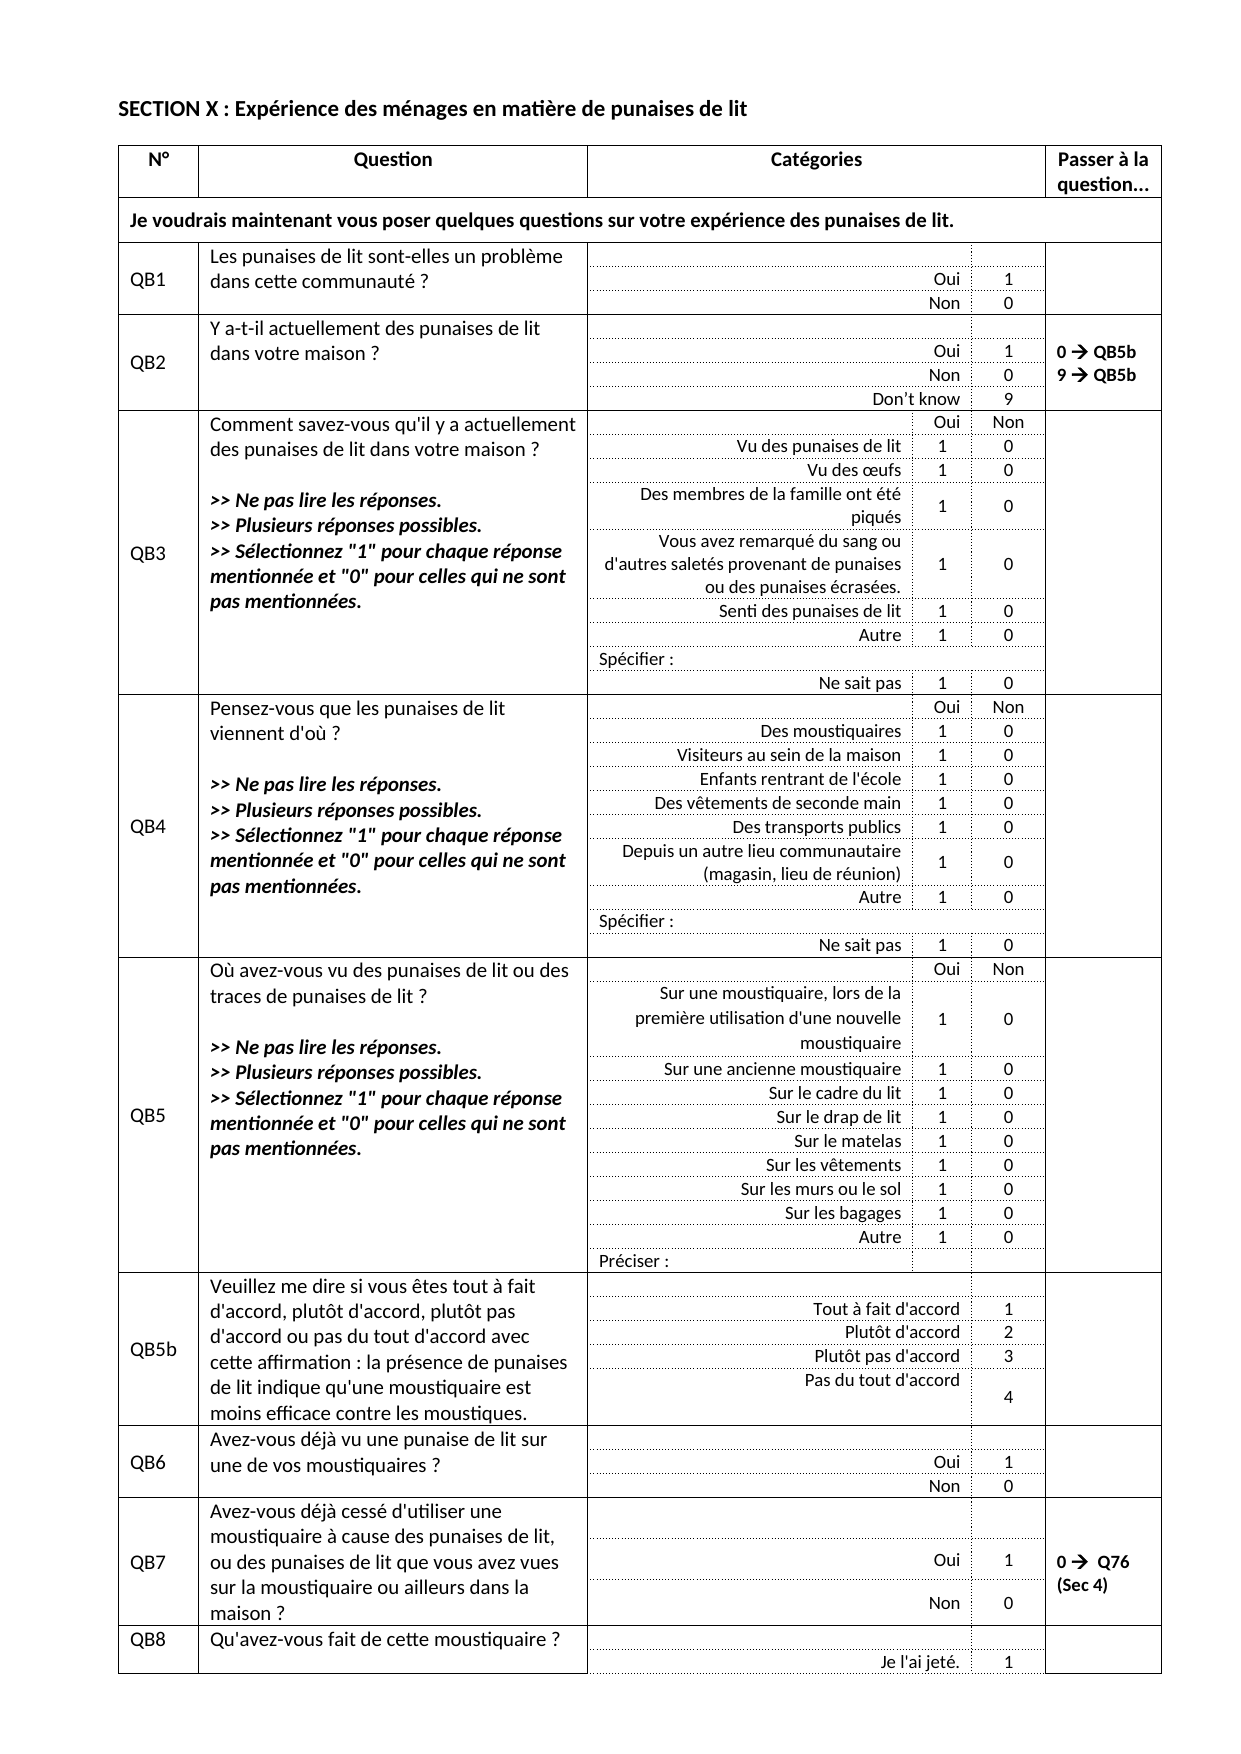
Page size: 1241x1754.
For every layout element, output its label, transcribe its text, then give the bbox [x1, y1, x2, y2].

table_cell 0 [971, 1128, 1045, 1152]
table_cell Pas du tout d'accord [588, 1368, 971, 1425]
table_cell Des membres de la famille ont été piqués [588, 482, 912, 528]
table_cell Sur une ancienne moustiquaire [588, 1056, 912, 1080]
table_cell 1 [913, 529, 971, 598]
table_header N° [119, 146, 198, 197]
table_cell 3 [971, 1344, 1045, 1368]
table_cell Plutôt d'accord [588, 1320, 971, 1344]
table_cell Senti des punaises de lit [588, 598, 912, 622]
table_cell 0 QB5b 9 QB5b [1046, 315, 1161, 410]
table_cell 1 [913, 885, 971, 909]
table_cell 0 [971, 814, 1045, 838]
table_cell 0 [971, 290, 1045, 314]
table_cell [913, 1248, 971, 1272]
table_cell [971, 1273, 1045, 1296]
table_cell 0 [971, 1056, 1045, 1080]
table_cell QB8 [119, 1626, 198, 1673]
table_cell 0 Q76 (Sec 4) [1046, 1498, 1161, 1625]
table_cell Veuillez me dire si vous êtes tout à fait d'accord, plutôt d'accord, plutôt pas d'accord ou pas du tout d'accord avec cette affirmation : la présence de punaises de lit indique qu'une moustiquaire est moins efficace contre les moustiques. [199, 1273, 587, 1425]
table_cell Oui [913, 411, 971, 434]
table_cell Je voudrais maintenant vous poser quelques questions sur votre expérience des punaises de lit. [119, 198, 1161, 242]
table_cell 0 [971, 718, 1045, 742]
table_cell [588, 958, 912, 981]
table_cell QB5b [119, 1273, 198, 1425]
table_cell 0 [971, 1224, 1045, 1248]
table_cell [588, 315, 971, 338]
table_cell 1 [971, 266, 1045, 290]
table_cell [971, 1498, 1045, 1538]
table_cell Oui [588, 338, 971, 362]
table_cell Sur le drap de lit [588, 1104, 912, 1128]
table_cell 1 [971, 1449, 1045, 1473]
table_cell Préciser : [588, 1248, 912, 1272]
table_cell 0 [971, 1152, 1045, 1176]
table_cell 0 [971, 598, 1045, 622]
table_cell Oui [913, 958, 971, 981]
table_cell Spécifier : [588, 909, 1045, 933]
table_cell 1 [913, 742, 971, 766]
table_cell 1 [913, 1080, 971, 1104]
table_cell QB3 [119, 411, 198, 694]
table_cell 1 [971, 338, 1045, 362]
table_cell Oui [588, 1449, 971, 1473]
table_cell 1 [913, 1224, 971, 1248]
table_cell Oui [588, 266, 971, 290]
table_cell Vous avez remarqué du sang ou d'autres saletés provenant de punaises ou des punaises écrasées. [588, 529, 912, 598]
table_cell Ne sait pas [588, 670, 912, 694]
table_cell 1 [913, 933, 971, 957]
table_cell 0 [971, 529, 1045, 598]
table_cell 1 [913, 766, 971, 790]
table_cell [971, 243, 1045, 266]
table_header Question [199, 146, 587, 197]
table_cell 1 [971, 1538, 1045, 1579]
table_cell [1046, 695, 1161, 957]
table_cell QB1 [119, 243, 198, 314]
table_cell Ne sait pas [588, 933, 912, 957]
table_cell 0 [971, 1104, 1045, 1128]
table_cell [1046, 411, 1161, 694]
table_cell [1046, 243, 1161, 314]
table_cell Autre [588, 1224, 912, 1248]
table_cell [1046, 1273, 1161, 1425]
table_cell Autre [588, 885, 912, 909]
table_cell 0 [971, 933, 1045, 957]
table_cell 0 [971, 766, 1045, 790]
table_cell 1 [913, 718, 971, 742]
table_cell Visiteurs au sein de la maison [588, 742, 912, 766]
table_cell Enfants rentrant de l'école [588, 766, 912, 790]
table_cell Y a-t-il actuellement des punaises de lit dans votre maison ? [199, 315, 587, 410]
table_cell Sur les vêtements [588, 1152, 912, 1176]
table_cell Des vêtements de seconde main [588, 790, 912, 814]
table_cell [971, 1426, 1045, 1449]
table_cell Non [971, 411, 1045, 434]
table_cell 9 [971, 386, 1045, 410]
table_cell 0 [971, 458, 1045, 482]
table_cell QB4 [119, 695, 198, 957]
table_cell QB5 [119, 958, 198, 1272]
table_cell Plutôt pas d'accord [588, 1344, 971, 1368]
table_cell 0 [971, 742, 1045, 766]
table_cell Vu des punaises de lit [588, 434, 912, 458]
table_cell 2 [971, 1320, 1045, 1344]
table_cell 1 [913, 1056, 971, 1080]
table_cell 1 [913, 1152, 971, 1176]
table_cell Sur le cadre du lit [588, 1080, 912, 1104]
table_cell Je l'ai jeté. [588, 1649, 971, 1673]
table_header Passer à la question... [1046, 146, 1161, 197]
table_cell Des transports publics [588, 814, 912, 838]
table_cell Non [588, 1579, 971, 1625]
table_cell 0 [971, 362, 1045, 386]
table_cell 0 [971, 670, 1045, 694]
table_cell [971, 315, 1045, 338]
table_cell Non [971, 695, 1045, 718]
table_cell 0 [971, 1176, 1045, 1200]
table_cell QB2 [119, 315, 198, 410]
table_cell 0 [971, 885, 1045, 909]
table_cell QB7 [119, 1498, 198, 1625]
table_cell 0 [971, 981, 1045, 1056]
table_cell 0 [971, 1473, 1045, 1497]
table_cell 1 [913, 598, 971, 622]
table_cell Non [588, 362, 971, 386]
table_cell Depuis un autre lieu communautaire (magasin, lieu de réunion) [588, 838, 912, 885]
table_cell 1 [913, 670, 971, 694]
table_cell [588, 243, 971, 266]
table_cell 0 [971, 1579, 1045, 1625]
table_cell 1 [913, 458, 971, 482]
table_cell 0 [971, 622, 1045, 646]
table_cell Non [588, 290, 971, 314]
table_cell [971, 1626, 1045, 1649]
table_cell 1 [913, 838, 971, 885]
table_cell [588, 1273, 971, 1296]
table_cell Don’t know [588, 386, 971, 410]
table_cell Qu'avez-vous fait de cette moustiquaire ? >> Si plus d'une moustiquaire a été infestée, enregistrer les détails de la moustiquaire la plus récente. [199, 1626, 587, 1673]
table_cell 0 [971, 1200, 1045, 1224]
table_cell [588, 695, 912, 718]
table_cell 1 [913, 1200, 971, 1224]
table_cell Autre [588, 622, 912, 646]
table_cell Avez-vous déjà vu une punaise de lit sur une de vos moustiquaires ? [199, 1426, 587, 1497]
table_cell Comment savez-vous qu'il y a actuellement des punaises de lit dans votre maison ? >> Ne pas lire les réponses. >> Plusieurs réponses possibles. >> Sélectionnez "1" pour chaque réponse mentionnée et "0" pour celles qui ne sont pas mentionnées. [199, 411, 587, 694]
table_cell 0 [971, 838, 1045, 885]
table_cell 1 [913, 981, 971, 1056]
table_cell 1 [913, 622, 971, 646]
table_cell Sur le matelas [588, 1128, 912, 1152]
table_cell Tout à fait d'accord [588, 1296, 971, 1320]
table_cell Sur les bagages [588, 1200, 912, 1224]
table_cell [1046, 1626, 1161, 1673]
table_cell Sur les murs ou le sol [588, 1176, 912, 1200]
table_cell [1046, 1426, 1161, 1497]
table_cell [588, 1426, 971, 1449]
table_cell Oui [588, 1538, 971, 1579]
table_cell [588, 411, 912, 434]
table_cell 1 [913, 1176, 971, 1200]
text SECTION X : Expérience des ménages en matière de punaises de lit [118, 94, 1122, 122]
table_cell Oui [913, 695, 971, 718]
table_cell Des moustiquaires [588, 718, 912, 742]
table_cell Les punaises de lit sont-elles un problème dans cette communauté ? [199, 243, 587, 314]
table_cell Sur une moustiquaire, lors de la première utilisation d'une nouvelle moustiquaire [588, 981, 912, 1056]
table_cell [588, 1626, 971, 1649]
table_cell [588, 1498, 971, 1538]
table_cell Non [971, 958, 1045, 981]
table_cell 0 [971, 1080, 1045, 1104]
table_cell 1 [913, 1128, 971, 1152]
table_cell Où avez-vous vu des punaises de lit ou des traces de punaises de lit ? >> Ne pas lire les réponses. >> Plusieurs réponses possibles. >> Sélectionnez "1" pour chaque réponse mentionnée et "0" pour celles qui ne sont pas mentionnées. [199, 958, 587, 1272]
table_cell 1 [913, 814, 971, 838]
table_cell 0 [971, 482, 1045, 528]
table_cell 0 [971, 790, 1045, 814]
table_cell 1 [913, 482, 971, 528]
table_cell Non [588, 1473, 971, 1497]
table_cell 1 [913, 434, 971, 458]
table_cell QB6 [119, 1426, 198, 1497]
table_cell 0 [971, 434, 1045, 458]
table_cell Avez-vous déjà cessé d'utiliser une moustiquaire à cause des punaises de lit, ou des punaises de lit que vous avez vues sur la moustiquaire ou ailleurs dans la maison ? [199, 1498, 587, 1625]
table_cell [1046, 958, 1161, 1272]
table_cell Vu des œufs [588, 458, 912, 482]
table_header Catégories [588, 146, 1045, 197]
table_cell Pensez-vous que les punaises de lit viennent d'où ? >> Ne pas lire les réponses. >> Plusieurs réponses possibles. >> Sélectionnez "1" pour chaque réponse mentionnée et "0" pour celles qui ne sont pas mentionnées. [199, 695, 587, 957]
table_cell 1 [913, 1104, 971, 1128]
table_cell 1 [971, 1296, 1045, 1320]
table_cell Spécifier : [588, 646, 1045, 670]
table_cell [971, 1248, 1045, 1272]
table_cell 1 [913, 790, 971, 814]
table_cell 1 [971, 1649, 1045, 1673]
table_cell 4 [971, 1368, 1045, 1425]
